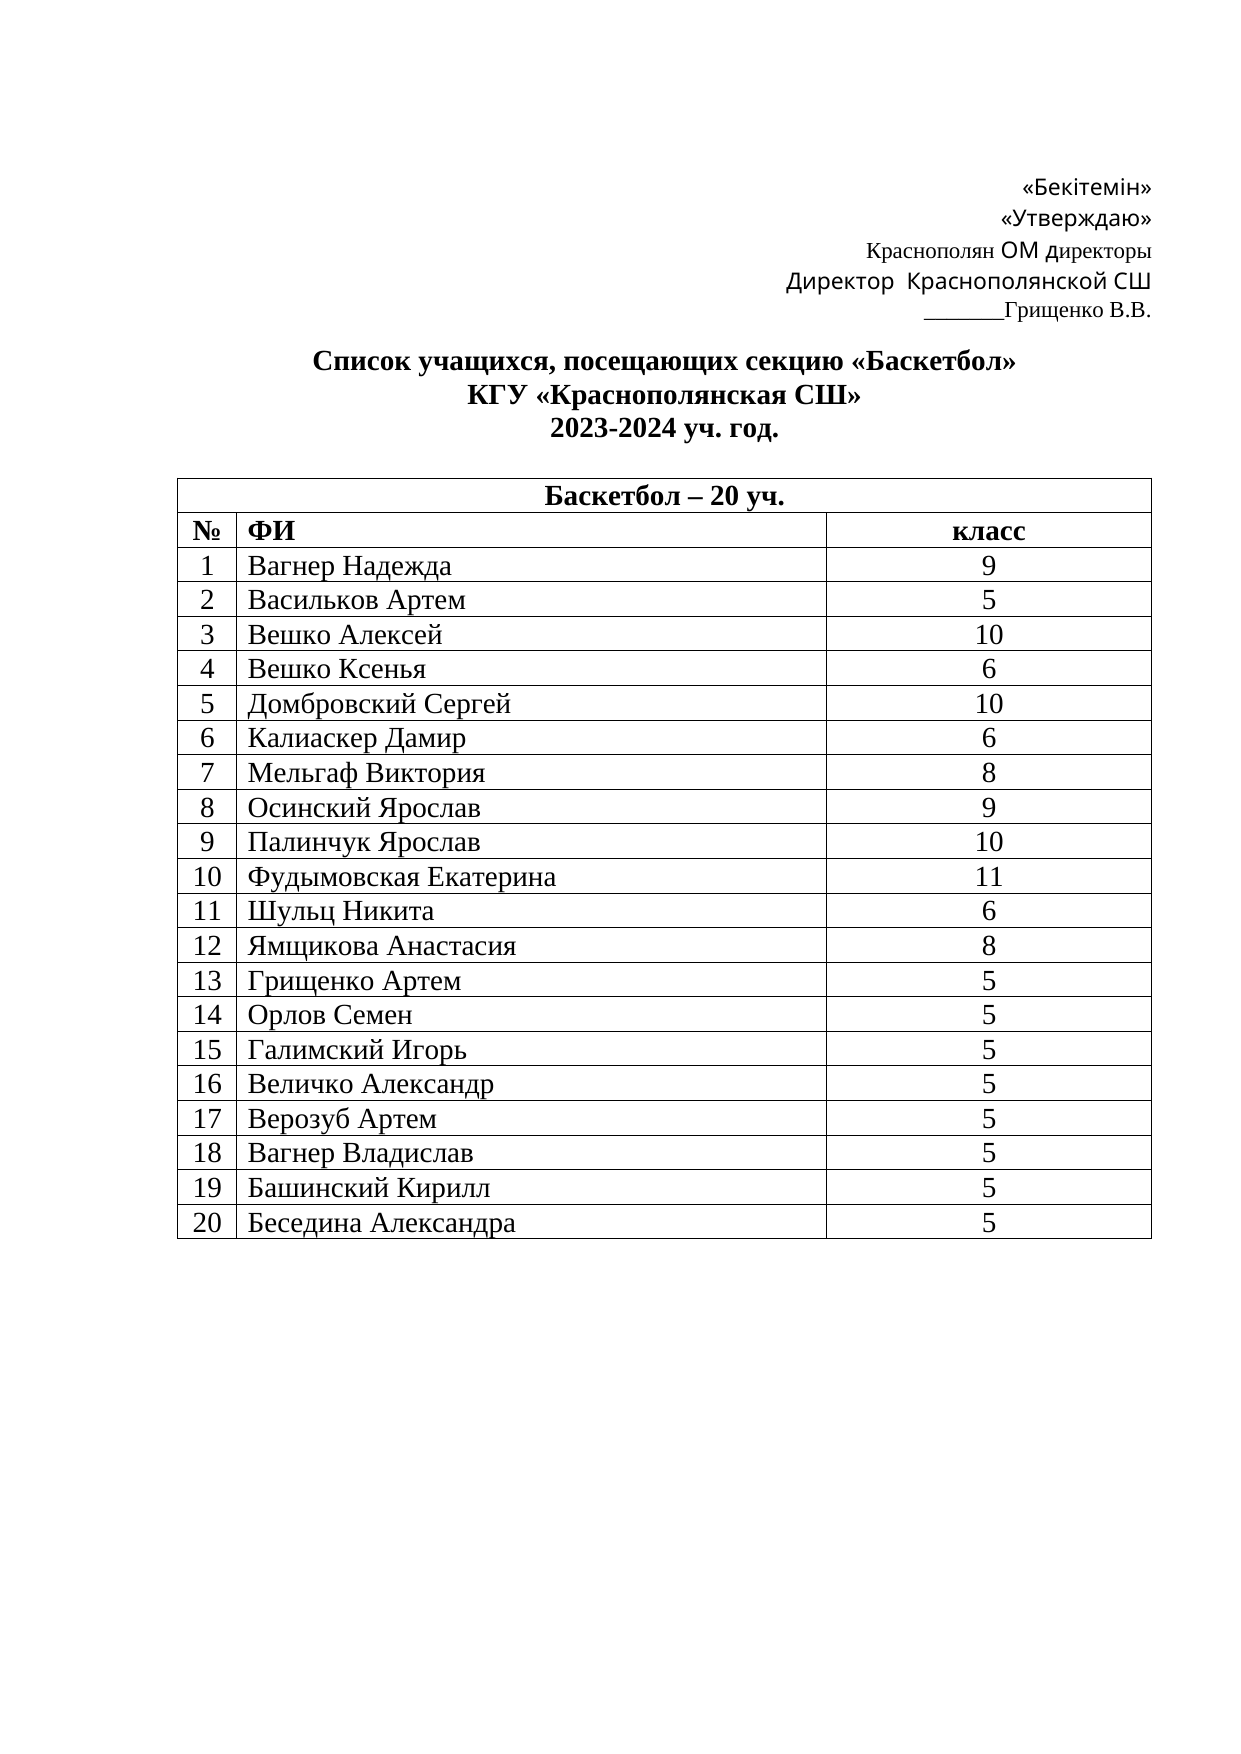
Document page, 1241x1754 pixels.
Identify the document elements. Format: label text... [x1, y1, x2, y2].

table_cell 5 [827, 582, 1151, 616]
text 2023-2024 уч. год. [177, 410, 1152, 444]
table_cell 2 [178, 582, 236, 616]
text Список учащихся, посещающих секцию «Баскетбол» [177, 343, 1152, 377]
text Краснополян ОМ директоры [177, 234, 1152, 265]
table_header Баскетбол – 20 уч. [178, 479, 1151, 512]
table_cell 5 [827, 1170, 1151, 1204]
table_cell 9 [178, 824, 236, 858]
table_cell 5 [827, 1205, 1151, 1238]
table_cell Ямщикова Анастасия [237, 928, 826, 962]
text _______Грищенко В.В. [177, 296, 1152, 322]
table_cell 17 [178, 1101, 236, 1134]
table_cell № [178, 513, 236, 547]
table_cell 14 [178, 997, 236, 1031]
table_cell Васильков Артем [237, 582, 826, 616]
table_cell 10 [827, 824, 1151, 858]
text КГУ «Краснополянская СШ» [177, 377, 1152, 410]
table_cell 7 [178, 755, 236, 789]
table_cell Башинский Кирилл [237, 1170, 826, 1204]
table_cell Шульц Никита [237, 894, 826, 927]
table_cell Вешко Ксенья [237, 651, 826, 685]
table_cell 18 [178, 1136, 236, 1169]
table_cell Величко Александр [237, 1066, 826, 1100]
table_cell ФИ [237, 513, 826, 547]
table_cell Вагнер Владислав [237, 1136, 826, 1169]
table_cell 12 [178, 928, 236, 962]
table_cell Галимский Игорь [237, 1032, 826, 1065]
table_cell 4 [178, 651, 236, 685]
table_cell Домбровский Сергей [237, 686, 826, 719]
table_cell 19 [178, 1170, 236, 1204]
table_cell 5 [827, 1032, 1151, 1065]
table_cell 11 [178, 894, 236, 927]
table_cell 10 [827, 686, 1151, 719]
table_cell 5 [827, 1136, 1151, 1169]
table_cell 1 [178, 548, 236, 581]
table_cell 6 [827, 651, 1151, 685]
table_cell 5 [827, 1066, 1151, 1100]
table_cell 9 [827, 790, 1151, 823]
table_cell Беседина Александра [237, 1205, 826, 1238]
table_cell Фудымовская Екатерина [237, 859, 826, 892]
table_cell 15 [178, 1032, 236, 1065]
table_cell Палинчук Ярослав [237, 824, 826, 858]
table_cell Калиаскер Дамир [237, 721, 826, 754]
table_cell 10 [827, 617, 1151, 650]
table_cell 13 [178, 963, 236, 996]
table_cell 6 [827, 894, 1151, 927]
table_cell 8 [178, 790, 236, 823]
table_cell 3 [178, 617, 236, 650]
text «Бекітемін» [177, 171, 1152, 202]
table_cell Верозуб Артем [237, 1101, 826, 1134]
table_cell 16 [178, 1066, 236, 1100]
table_cell 10 [178, 859, 236, 892]
text «Утверждаю» [177, 202, 1152, 234]
table_cell Грищенко Артем [237, 963, 826, 996]
table_cell Орлов Семен [237, 997, 826, 1031]
table_cell 5 [827, 963, 1151, 996]
table_cell 5 [178, 686, 236, 719]
table_cell 6 [178, 721, 236, 754]
table_cell 8 [827, 755, 1151, 789]
table_cell 5 [827, 997, 1151, 1031]
table_cell 8 [827, 928, 1151, 962]
table_cell Вагнер Надежда [237, 548, 826, 581]
table_cell 9 [827, 548, 1151, 581]
table_cell 5 [827, 1101, 1151, 1134]
table_cell Вешко Алексей [237, 617, 826, 650]
table_cell 6 [827, 721, 1151, 754]
table_cell 11 [827, 859, 1151, 892]
table_cell Осинский Ярослав [237, 790, 826, 823]
table_cell Мельгаф Виктория [237, 755, 826, 789]
table_cell 20 [178, 1205, 236, 1238]
table_cell класс [827, 513, 1151, 547]
text Директор Краснополянской СШ [177, 265, 1152, 296]
